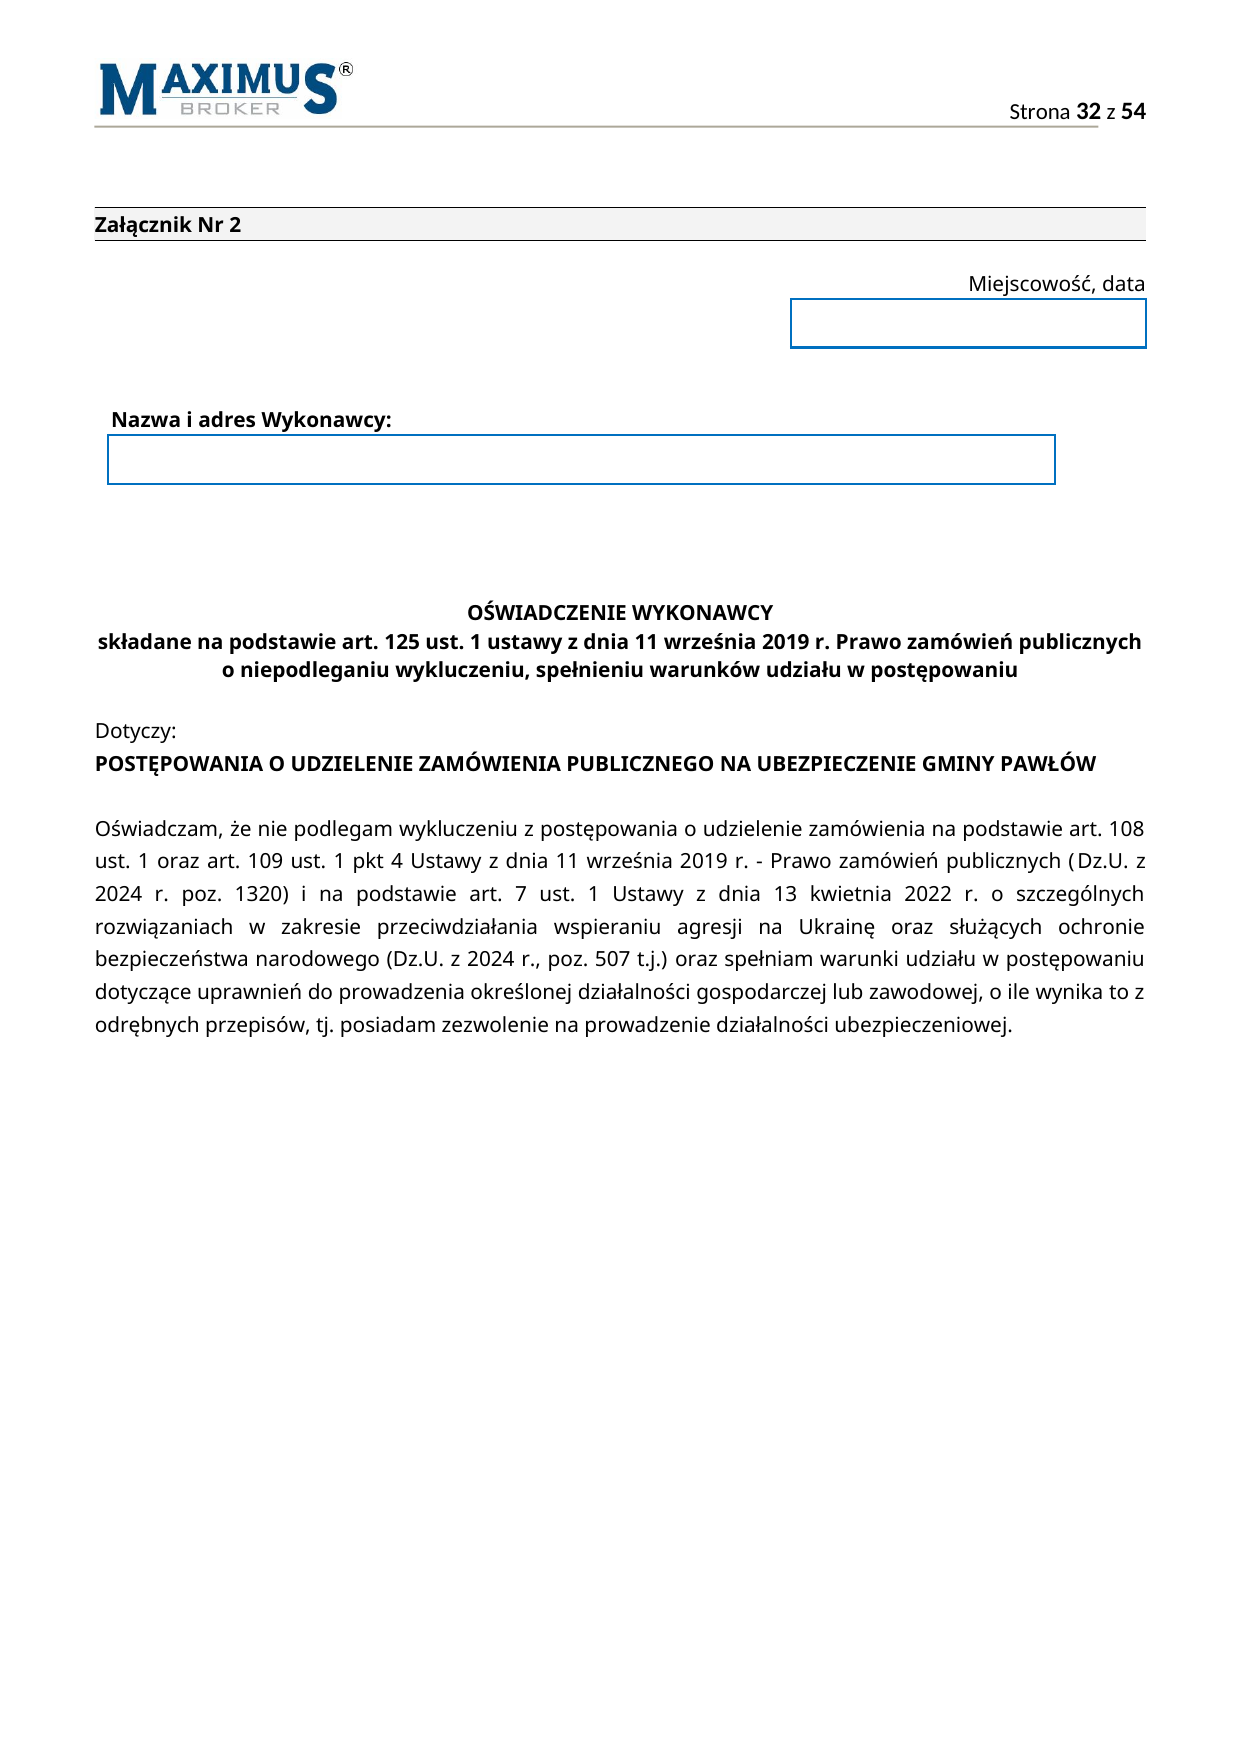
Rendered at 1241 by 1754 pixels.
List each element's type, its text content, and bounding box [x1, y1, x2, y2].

text składane na podstawie art. 125 ust. 1 ustawy z dnia 11 września 2019 r. Prawo zamówień publicznych o niepodleganiu wykluczeniu, spełnieniu warunków udziału w postępowaniu [94, 627, 1146, 684]
text Dotyczy: [94, 716, 1146, 745]
text Oświadczam, że nie podlegam wykluczeniu z postępowania o udzielenie zamówienia na podstawie art. 108 ust. 1 oraz art. 109 ust. 1 pkt 4 Ustawy z dnia 11 września 2019 r. - Prawo zamówień publicznych (Dz.U. z 2024 r. poz. 1320) i na podstawie art. 7 ust. 1 Ustawy z dnia 13 kwietnia 2022 r. o szczególnych rozwiązaniach w zakresie przeciwdziałania wspieraniu agresji na Ukrainę oraz służących ochronie bezpieczeństwa narodowego (Dz.U. z 2024 r., poz. 507 t.j.) oraz spełniam warunki udziału w postępowaniu dotyczące uprawnień do prowadzenia określonej działalności gospodarczej lub zawodowej, o ile wynika to z odrębnych przepisów, tj. posiadam zezwolenie na prowadzenie działalności ubezpieczeniowej. [94, 814, 1146, 1038]
table_header [792, 300, 1145, 346]
picture [94, 58, 359, 119]
table_header [109, 436, 1054, 482]
text POSTĘPOWANIA O UDZIELENIE ZAMÓWIENIA PUBLICZNEGO NA UBEZPIECZENIE GMINY PAWŁÓW [94, 749, 1146, 777]
text Miejscowość, data [94, 269, 1146, 298]
subtitle Załącznik Nr 2 [94, 208, 1146, 241]
text Nazwa i adres Wykonawcy: [94, 405, 1146, 434]
text OŚWIADCZENIE WYKONAWCY [94, 598, 1146, 627]
